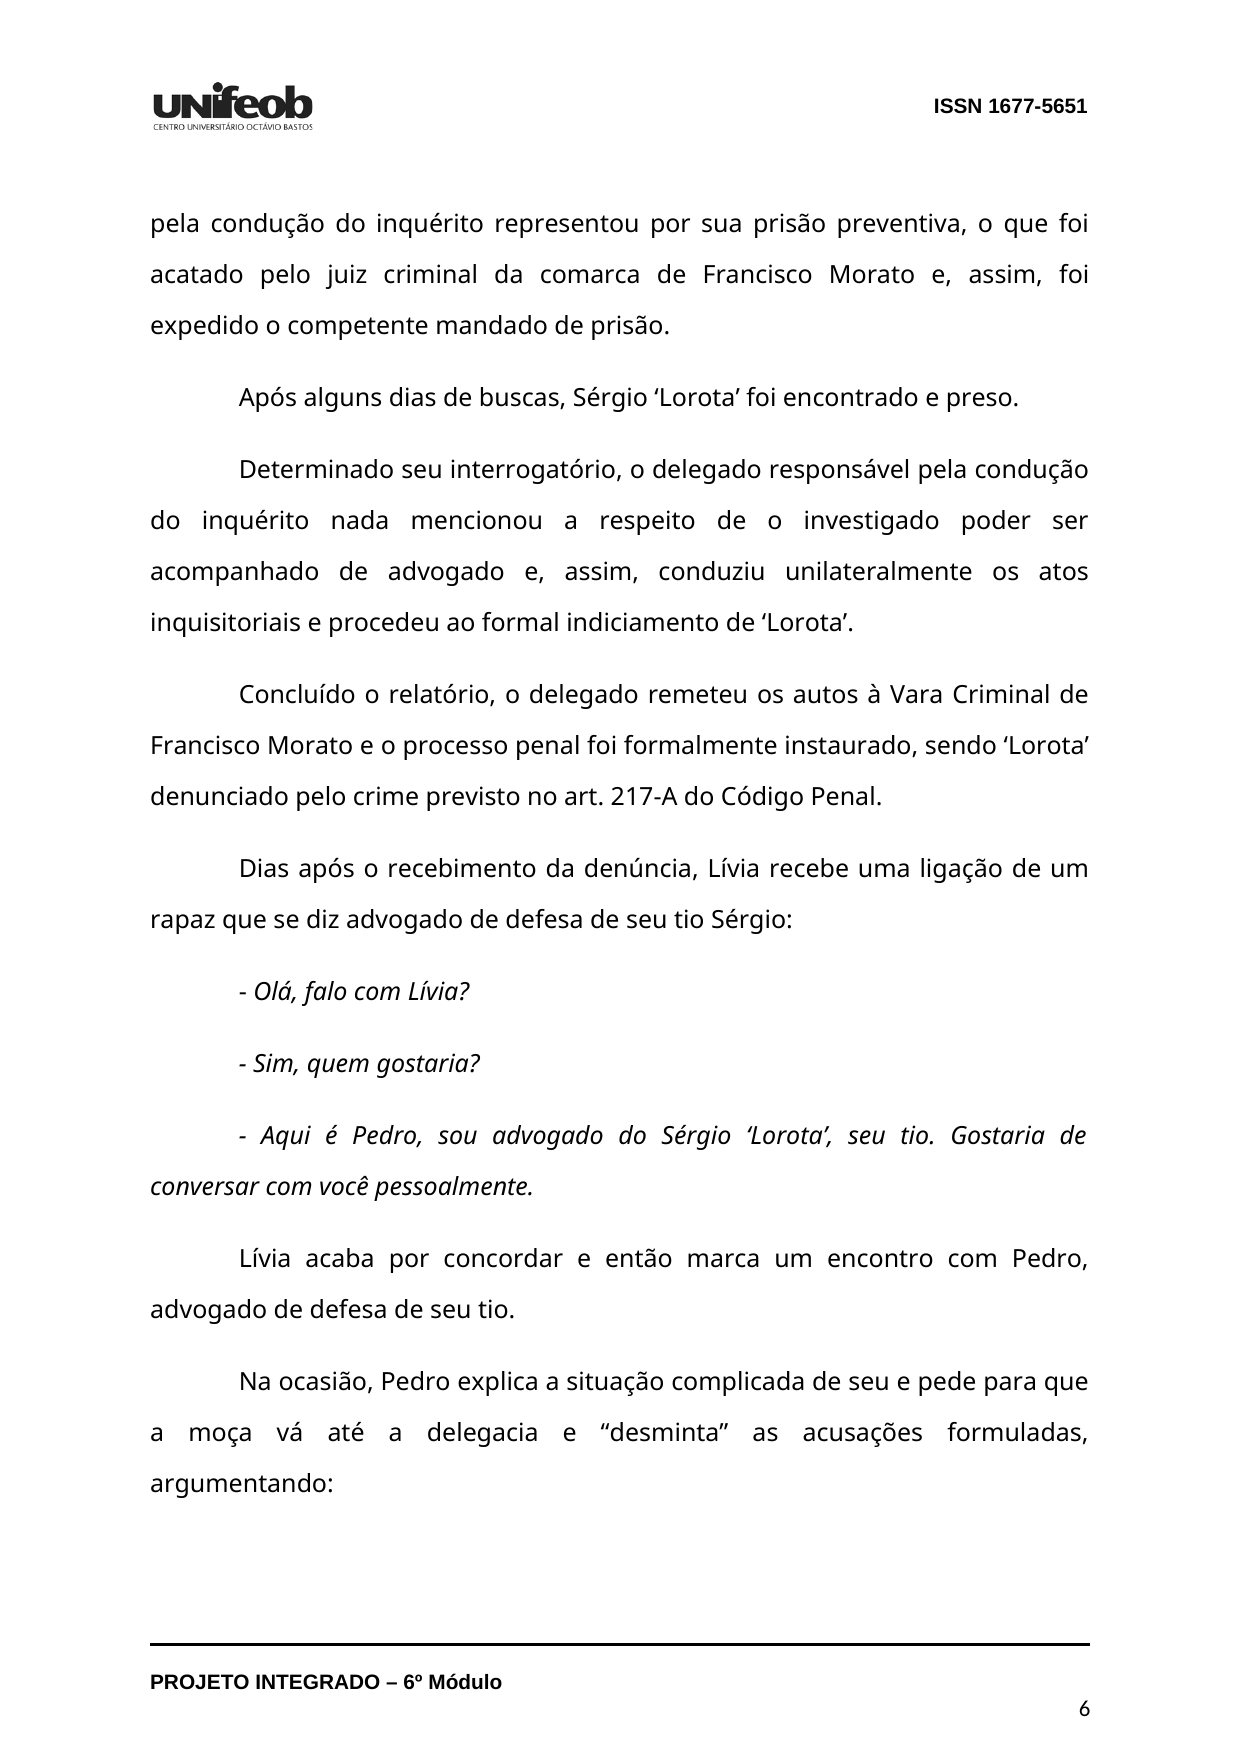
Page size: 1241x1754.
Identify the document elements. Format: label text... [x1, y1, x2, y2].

text - Sim, quem gostaria? [150, 1046, 1090, 1079]
text Concluído o relatório, o delegado remeteu os autos à Vara Criminal de Francisco Morato e o processo penal foi formalmente instaurado, sendo ‘Lorota’ denunciado pelo crime previsto no art. 217-A do Código Penal. [150, 677, 1090, 813]
text - Olá, falo com Lívia? [150, 974, 1090, 1008]
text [150, 206, 1090, 342]
text Determinado seu interrogatório, o delegado responsável pela condução do inquérito nada mencionou a respeito de o investigado poder ser acompanhado de advogado e, assim, conduziu unilateralmente os atos inquisitoriais e procedeu ao formal indiciamento de ‘Lorota’. [150, 452, 1090, 639]
text - Aqui é Pedro, sou advogado do Sérgio ‘Lorota’, seu tio. Gostaria de conversar com você pessoalmente. [150, 1117, 1090, 1202]
text Lívia acaba por concordar e então marca um encontro com Pedro, advogado de defesa de seu tio. [150, 1240, 1090, 1325]
picture [153, 82, 313, 130]
text Dias após o recebimento da denúncia, Lívia recebe uma ligação de um rapaz que se diz advogado de defesa de seu tio Sérgio: [150, 851, 1090, 936]
text Após alguns dias de buscas, Sérgio ‘Lorota’ foi encontrado e preso. [150, 380, 1090, 414]
text Na ocasião, Pedro explica a situação complicada de seu e pede para que a moça vá até a delegacia e “desminta” as acusações formuladas, argumentando: [150, 1363, 1090, 1499]
